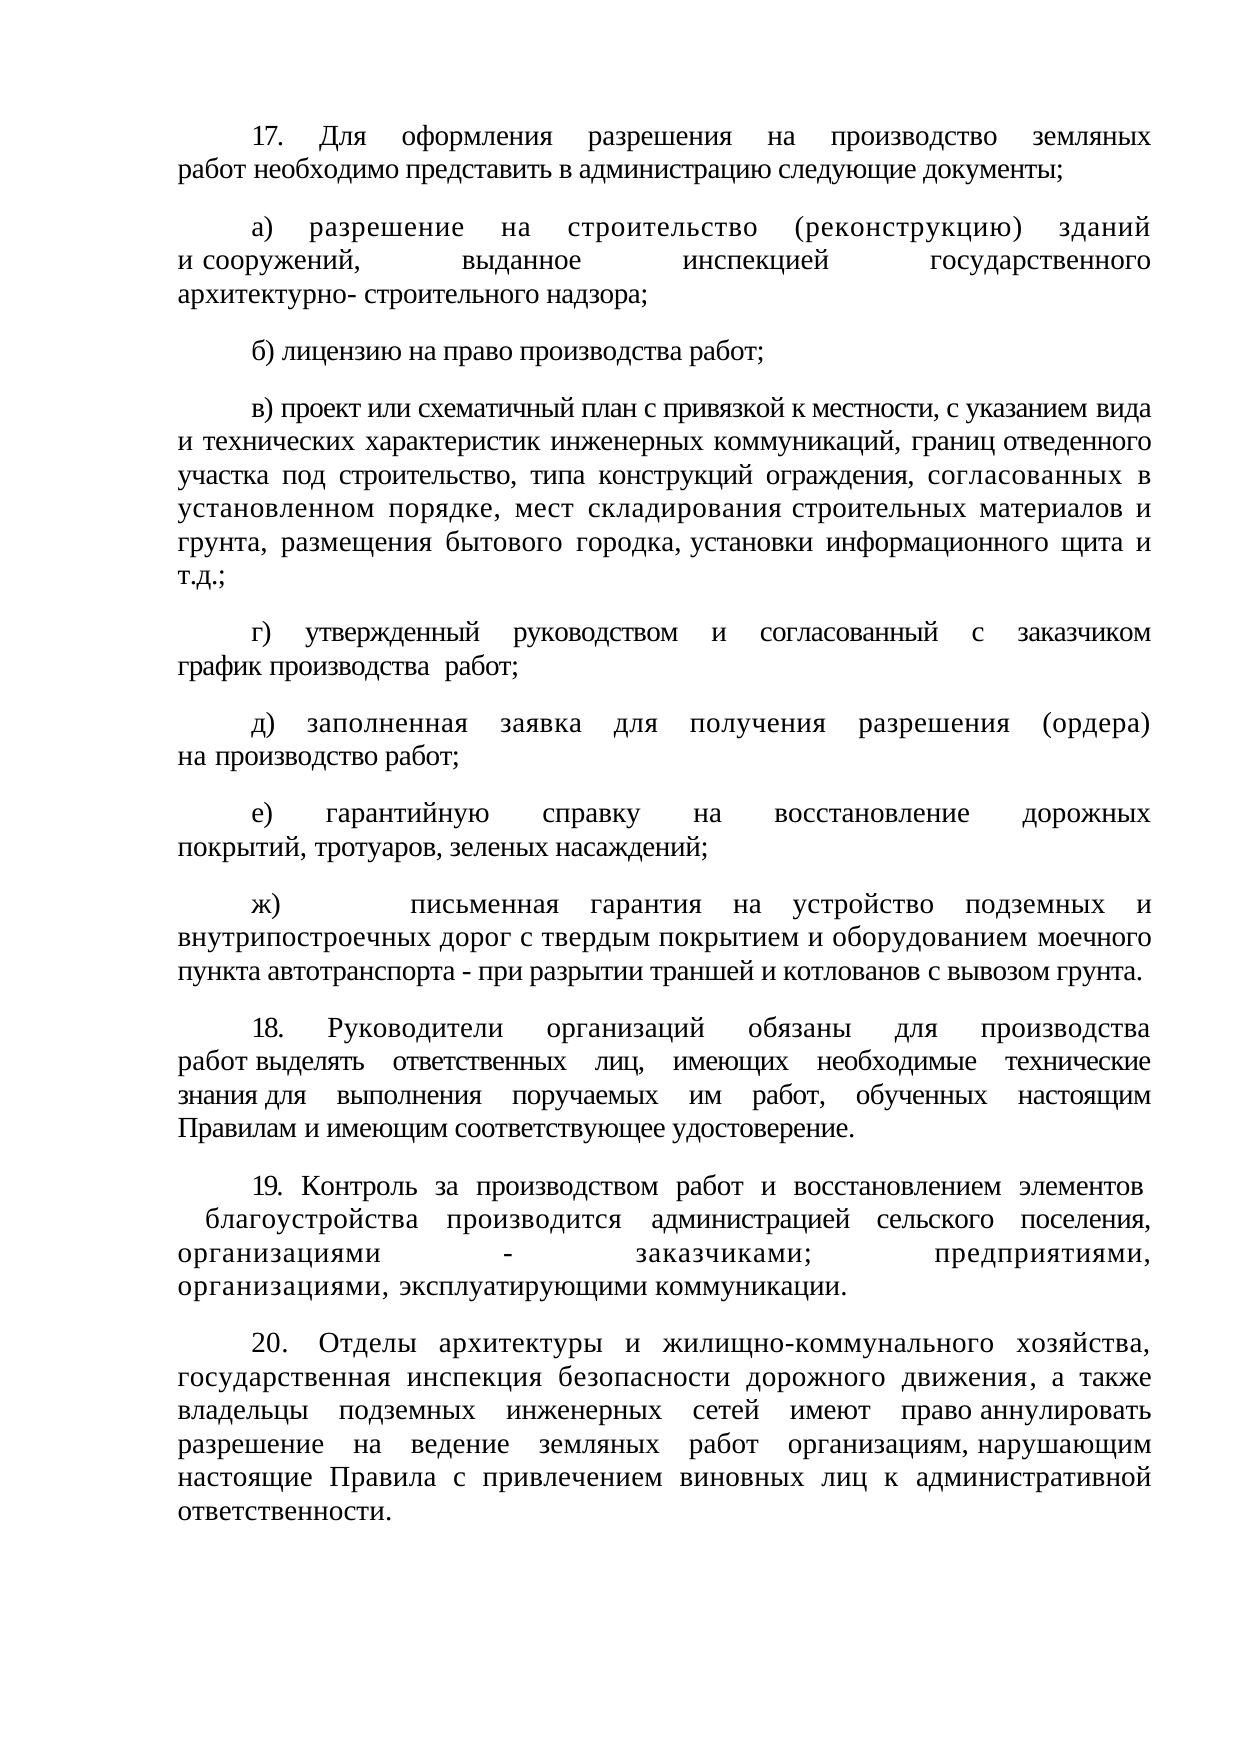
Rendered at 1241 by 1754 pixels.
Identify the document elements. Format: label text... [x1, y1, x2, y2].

text 17. Для оформления разрешения на производство земляных работ необходимо представить в администрацию следующие документы; [177, 118, 1152, 185]
text а) разрешение на строительство (реконструкцию) зданий и сооружений, выданное инспекцией государственного архитектурно- строительного надзора; [177, 209, 1152, 309]
text 19. Контроль за производством работ и восстановлением элементов благоустройства производится администрацией сельского поселения, организациями - заказчиками; предприятиями, организациями, эксплуатирующими коммуникации. [177, 1168, 1152, 1302]
text ж) письменная гарантия на устройство подземных и внутрипостроечных дорог с твердым покрытием и оборудованием моечного пункта автотранспорта - при разрытии траншей и котлованов с вывозом грунта. [177, 886, 1152, 987]
text е) гарантийную справку на восстановление дорожных покрытий, тротуаров, зеленых насаждений; [177, 795, 1152, 862]
text д) заполненная заявка для получения разрешения (ордера) на производство работ; [177, 705, 1152, 772]
text б) лицензию на право производства работ; [177, 333, 1152, 366]
text г) утвержденный руководством и согласованный с заказчиком график производства работ; [177, 614, 1152, 681]
text 18. Руководители организаций обязаны для производства работ выделять ответственных лиц, имеющих необходимые технические знания для выполнения поручаемых им работ, обученных настоящим Правилам и имеющим соответствующее удостоверение. [177, 1010, 1152, 1144]
text в) проект или схематичный план с привязкой к местности, с указанием вида и технических характеристик инженерных коммуникаций, границ отведенного участка под строительство, типа конструкций ограждения, согласованных в установленном порядке, мест складирования строительных материалов и грунта, размещения бытового городка, установки информационного щита и т.д.; [177, 390, 1152, 591]
text 20. Отделы архитектуры и жилищно-коммунального хозяйства, государственная инспекция безопасности дорожного движения, а также владельцы подземных инженерных сетей имеют право аннулировать разрешение на ведение земляных работ организациям, нарушающим настоящие Правила с привлечением виновных лиц к административной ответственности. [177, 1325, 1152, 1526]
